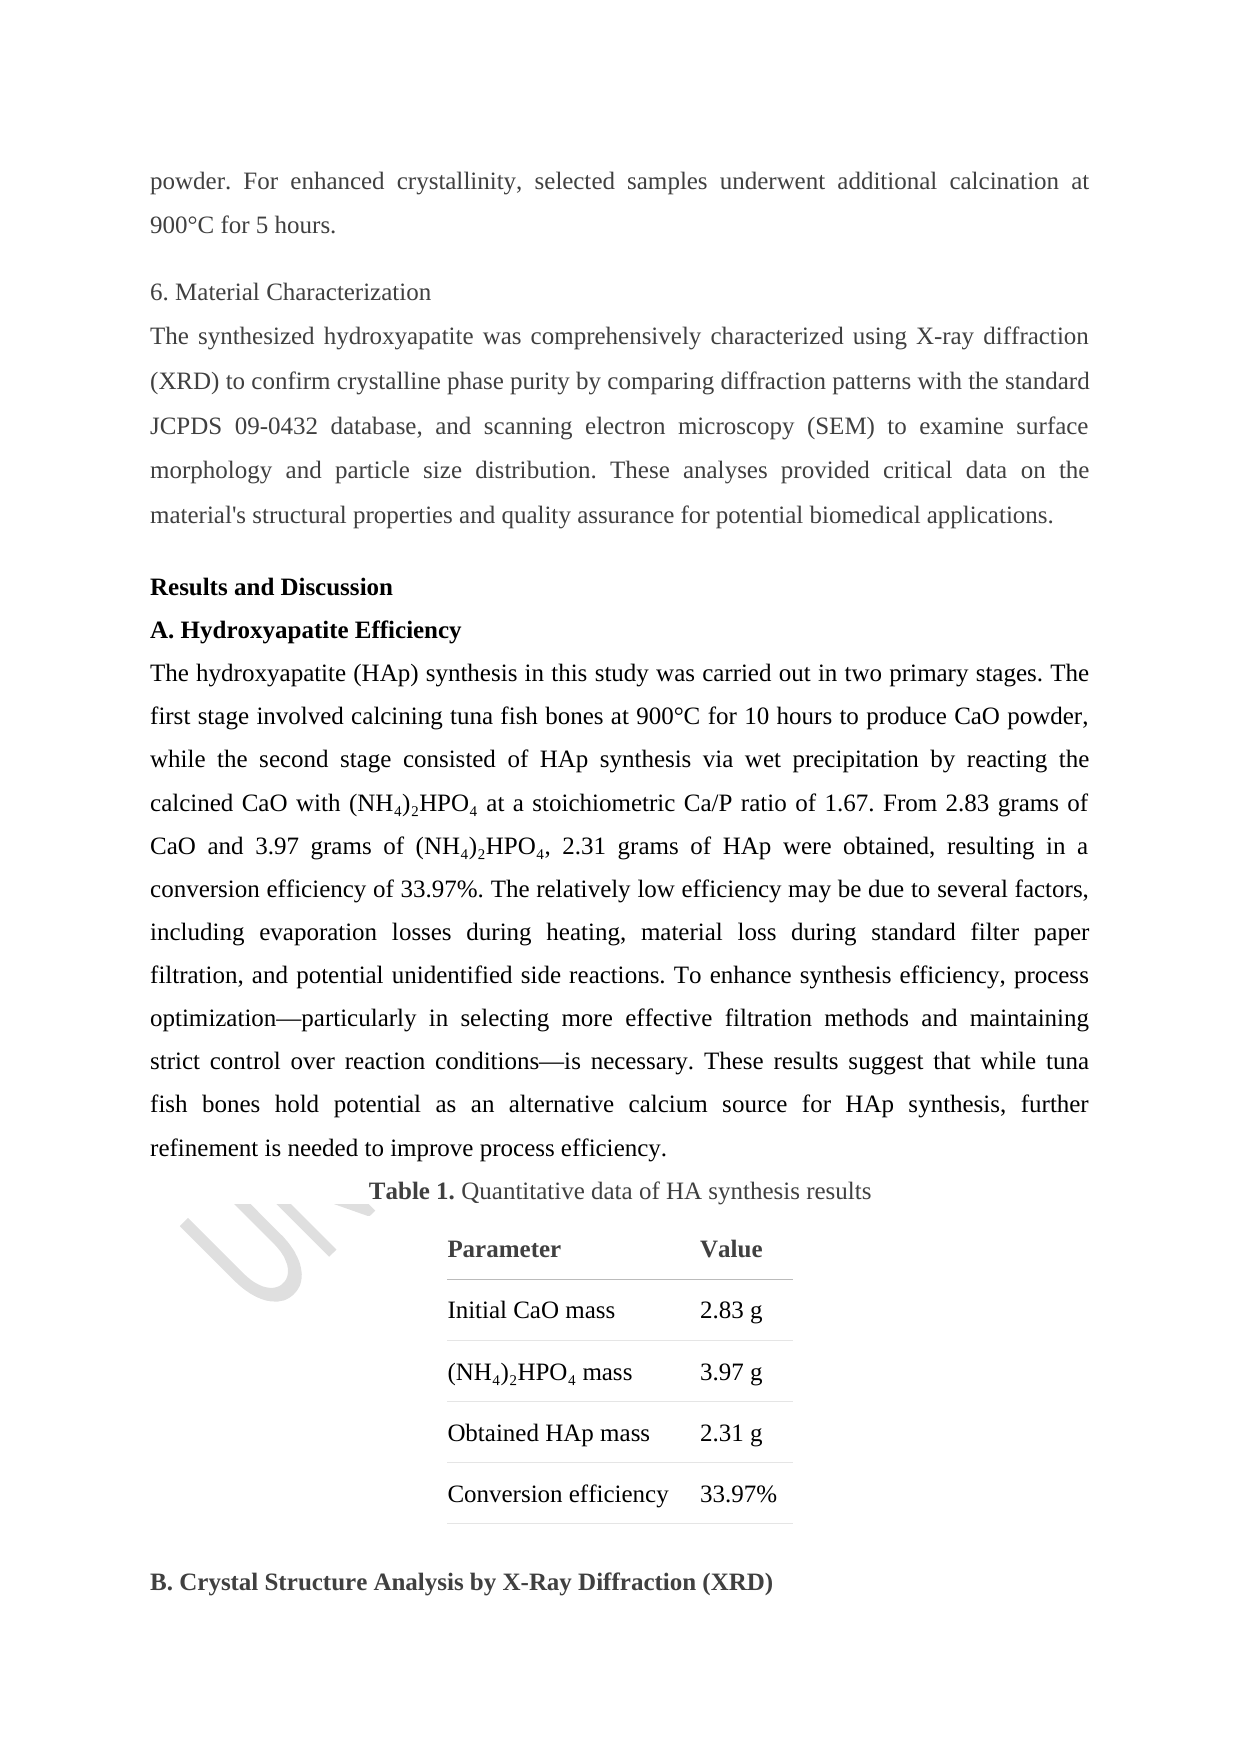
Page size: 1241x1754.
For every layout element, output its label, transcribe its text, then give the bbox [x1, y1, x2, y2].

text The hydroxyapatite (HAp) synthesis in this study was carried out in two primary stages. The first stage involved calcining tuna fish bones at 900°C for 10 hours to produce CaO powder, while the second stage consisted of HAp synthesis via wet precipitation by reacting the calcined CaO with (NH₄)₂HPO₄ at a stoichiometric Ca/P ratio of 1.67. From 2.83 grams of CaO and 3.97 grams of (NH₄)₂HPO₄, 2.31 grams of HAp were obtained, resulting in a conversion efficiency of 33.97%. The relatively low efficiency may be due to several factors, including evaporation losses during heating, material loss during standard filter paper filtration, and potential unidentified side reactions. To enhance synthesis efficiency, process optimization—particularly in selecting more effective filtration methods and maintaining strict control over reaction conditions—is necessary. These results suggest that while tuna fish bones hold potential as an alternative calcium source for HAp synthesis, further refinement is needed to improve process efficiency. [150, 658, 1090, 1161]
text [150, 150, 1090, 239]
text 6. Material Characterization The synthesized hydroxyapatite was comprehensively characterized using X-ray diffraction (XRD) to confirm crystalline phase purity by comparing diffraction patterns with the standard JCPDS 09-0432 database, and scanning electron microscopy (SEM) to examine surface morphology and particle size distribution. These analyses provided critical data on the material's structural properties and quality assurance for potential biomedical applications. [150, 261, 1090, 529]
table_header Parameter [447, 1219, 684, 1279]
table_cell (NH₄)₂HPO₄ mass [447, 1341, 684, 1401]
text B. Crystal Structure Analysis by X-Ray Diffraction (XRD) [150, 1567, 1090, 1596]
table_cell Initial CaO mass [447, 1280, 684, 1340]
table_cell Conversion efficiency [447, 1463, 684, 1523]
text A. Hydroxyapatite Efficiency [150, 615, 1090, 644]
table_cell 33.97% [684, 1463, 793, 1523]
table_cell 2.83 g [684, 1280, 793, 1340]
text Table 1. Quantitative data of HA synthesis results [150, 1176, 1090, 1204]
table_header Value [684, 1219, 793, 1279]
table_cell Obtained HAp mass [447, 1402, 684, 1462]
table_cell 3.97 g [684, 1341, 793, 1401]
table_cell 2.31 g [684, 1402, 793, 1462]
text Results and Discussion [150, 572, 1090, 601]
